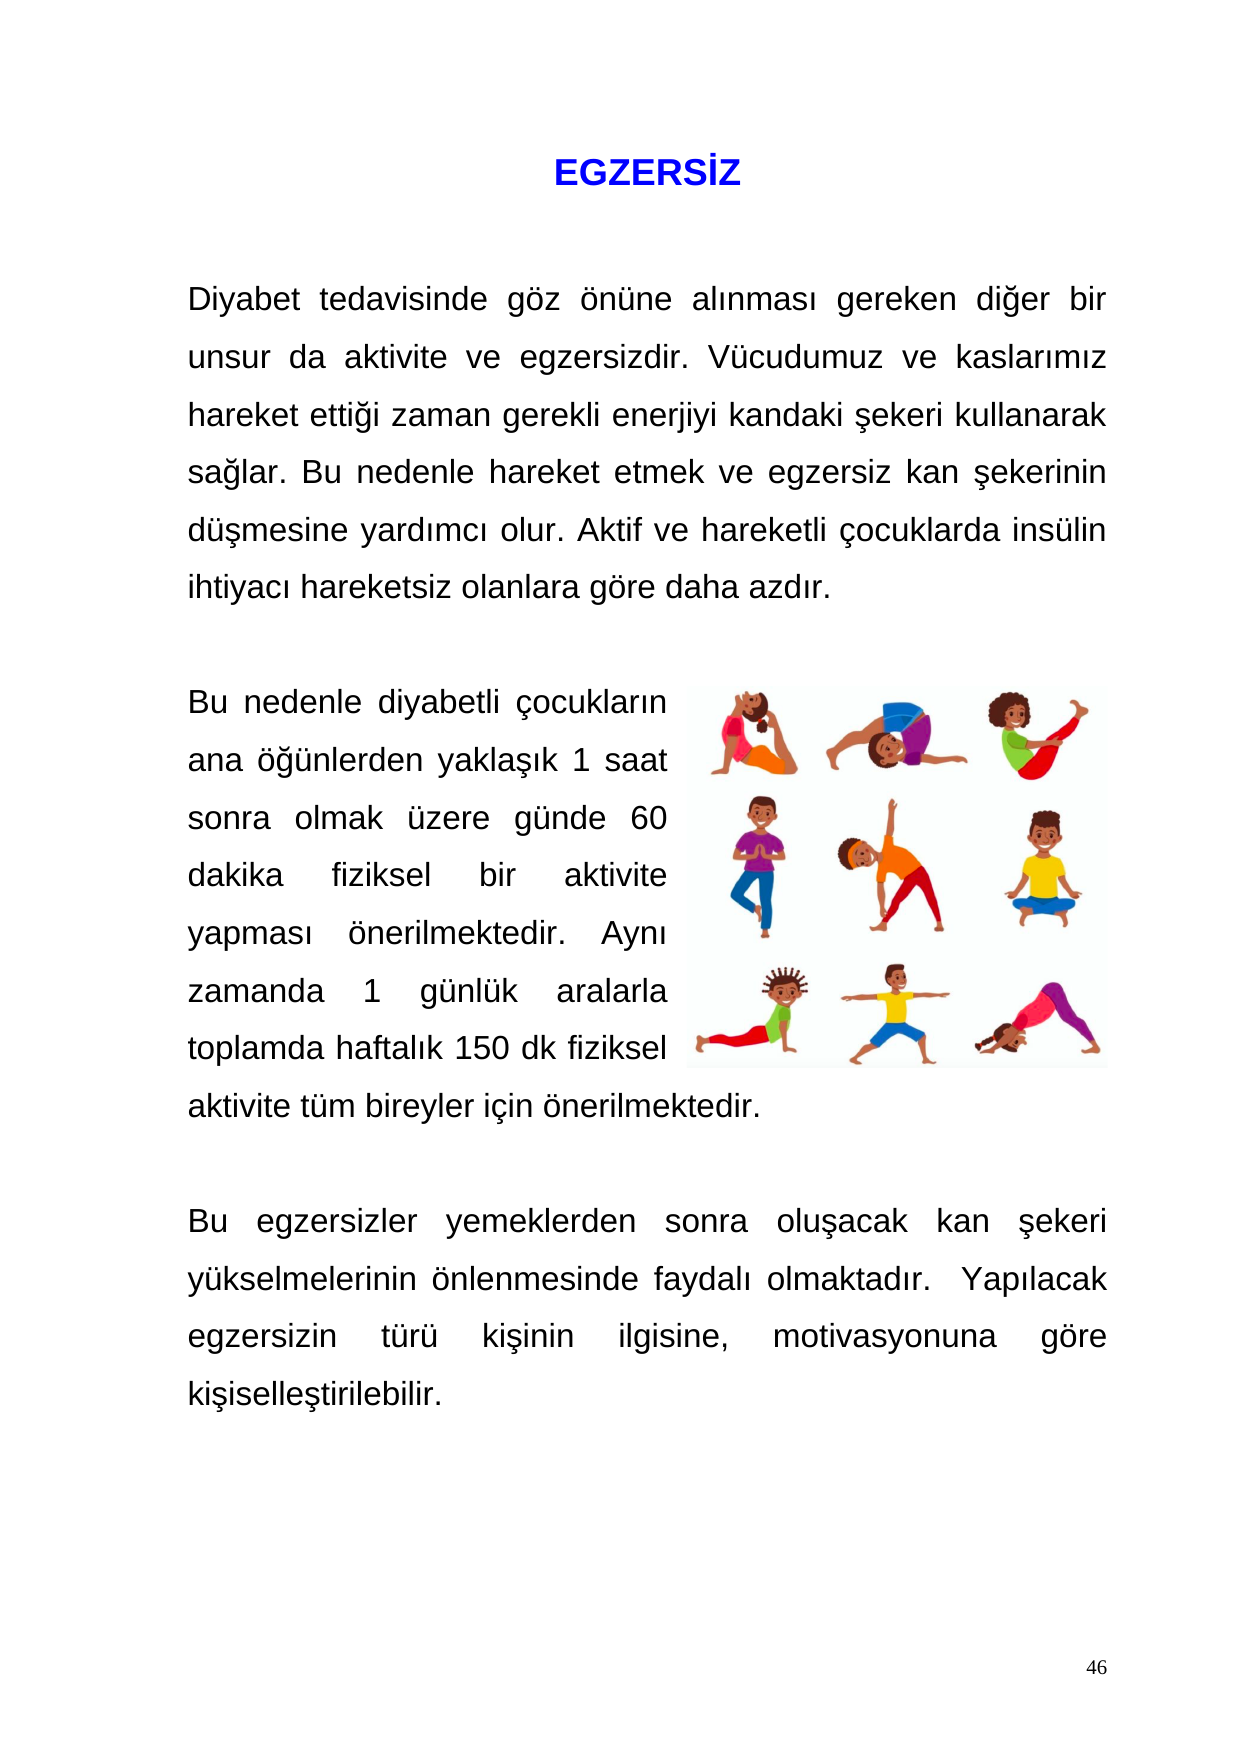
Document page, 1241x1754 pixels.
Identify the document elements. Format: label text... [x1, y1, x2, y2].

text Diyabet tedavisinde göz önüne alınması gereken diğer bir unsur da aktivite ve egzersizdir. Vücudumuz ve kaslarımız hareket ettiği zaman gerekli enerjiyi kandaki şekeri kullanarak sağlar. Bu nedenle hareket etmek ve egzersiz kan şekerinin düşmesine yardımcı olur. Aktif ve hareketli çocuklarda insülin ihtiyacı hareketsiz olanlara göre daha azdır. [187, 279, 1107, 606]
text EGZERSİZ [187, 150, 1107, 193]
picture [686, 686, 1108, 1068]
text Bu egzersizler yemeklerden sonra oluşacak kan şekeri yükselmelerinin önlenmesinde faydalı olmaktadır. Yapılacak egzersizin türü kişinin ilgisine, motivasyonuna göre kişiselleştirilebilir. [187, 1201, 1107, 1412]
